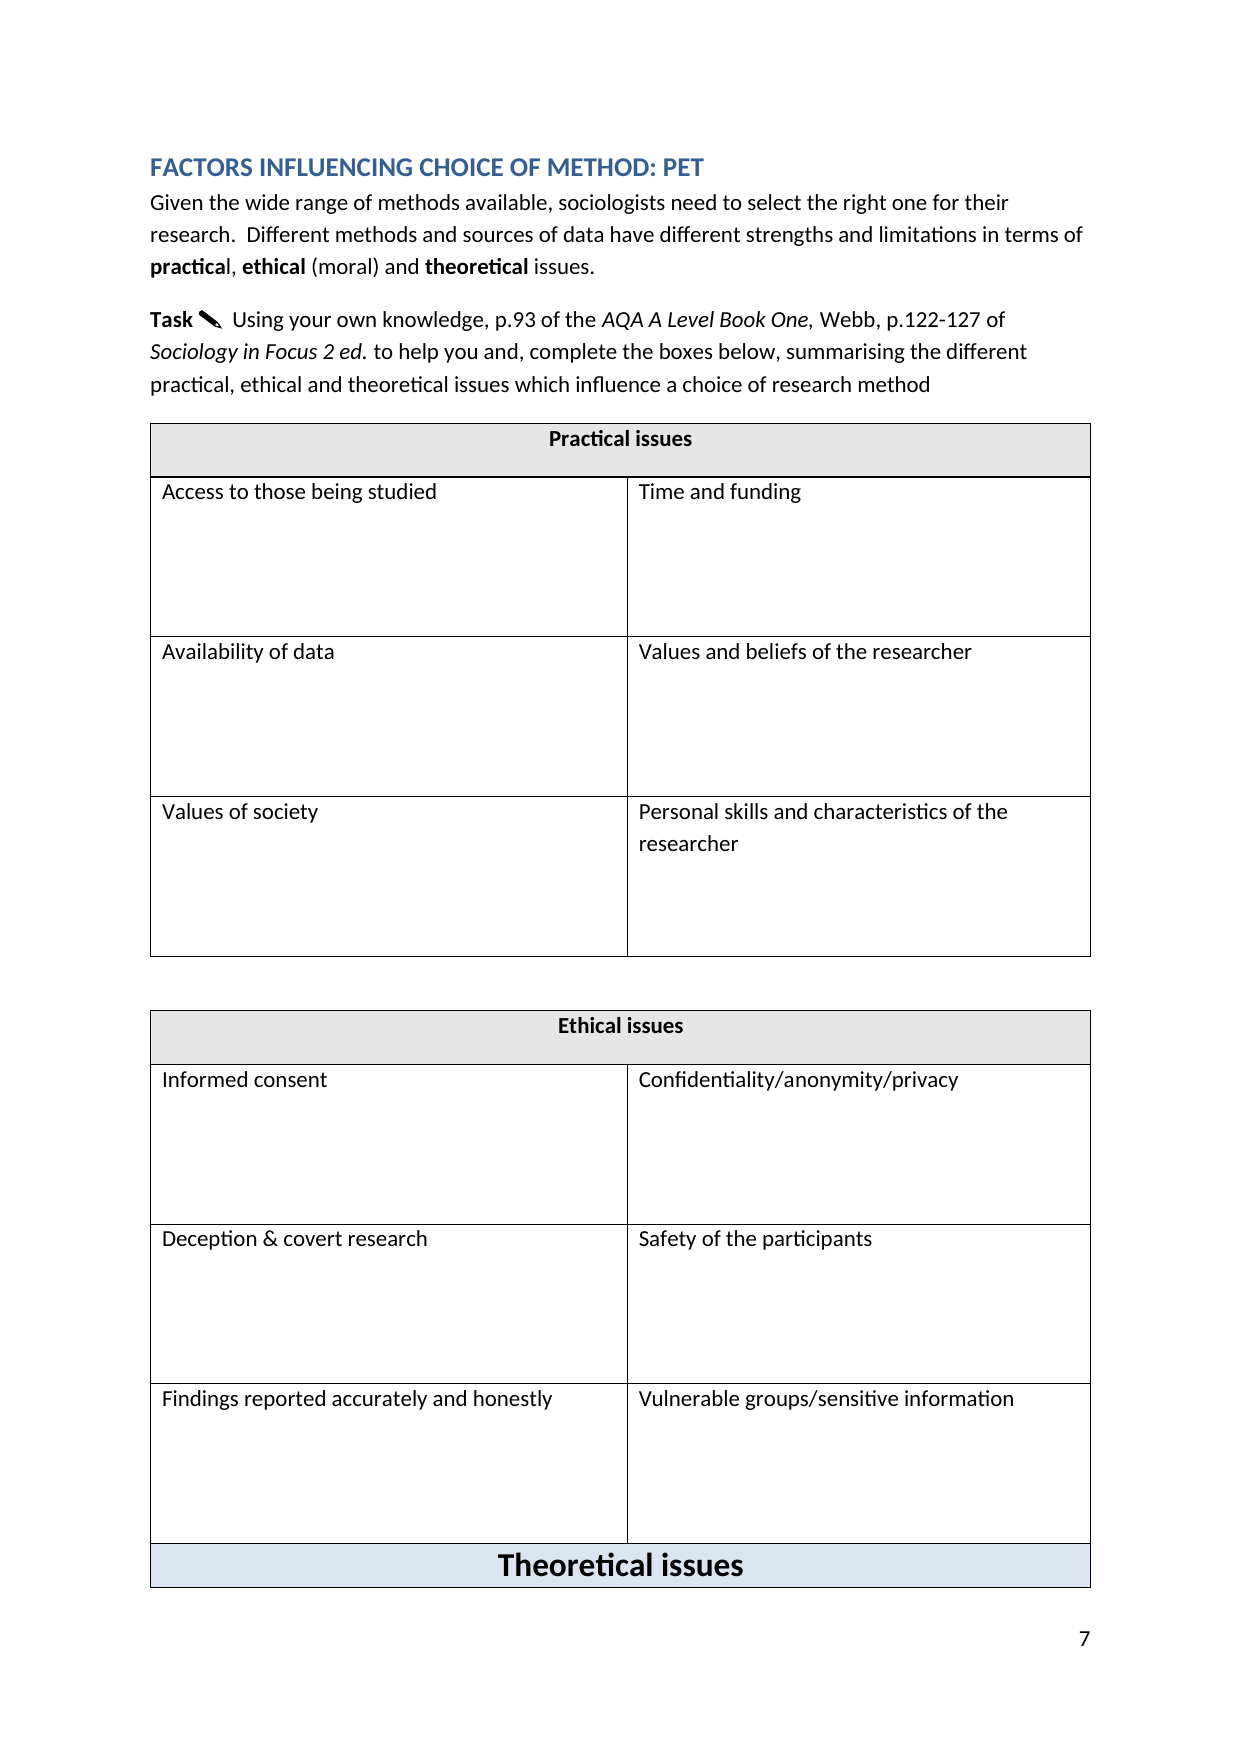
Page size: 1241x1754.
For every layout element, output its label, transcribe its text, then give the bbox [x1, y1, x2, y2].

table_cell Vulnerable groups/sensitive information [628, 1384, 1090, 1543]
table_cell Informed consent [151, 1065, 627, 1223]
text Given the wide range of methods available, sociologists need to select the right one for their research. Different methods and sources of data have different strengths and limitations in terms of practical, ethical (moral) and theoretical issues. [150, 188, 1090, 280]
table_header Ethical issues [151, 1011, 1090, 1064]
table_cell Deception & covert research [151, 1225, 627, 1383]
table_cell Confidentiality/anonymity/privacy [628, 1065, 1090, 1223]
table_cell Values of society [151, 797, 627, 956]
text Task Using your own knowledge, p.93 of the AQA A Level Book One, Webb, p.122-127 of Sociology in Focus 2 ed. to help you and, complete the boxes below, summarising the different practical, ethical and theoretical issues which influence a choice of research method [150, 305, 1090, 398]
table_cell Values and beliefs of the researcher [628, 637, 1090, 796]
table_cell Personal skills and characteristics of the researcher [628, 797, 1090, 956]
table_cell Safety of the participants [628, 1225, 1090, 1383]
table_header Practical issues [151, 424, 1090, 476]
table_cell Availability of data [151, 637, 627, 796]
table_cell Time and funding [628, 478, 1090, 636]
subtitle FACTORS INFLUENCING CHOICE OF METHOD: PET [150, 150, 1090, 183]
table_cell Findings reported accurately and honestly [151, 1384, 627, 1543]
table_cell Access to those being studied [151, 478, 627, 636]
table_cell Theoretical issues [151, 1544, 1090, 1587]
